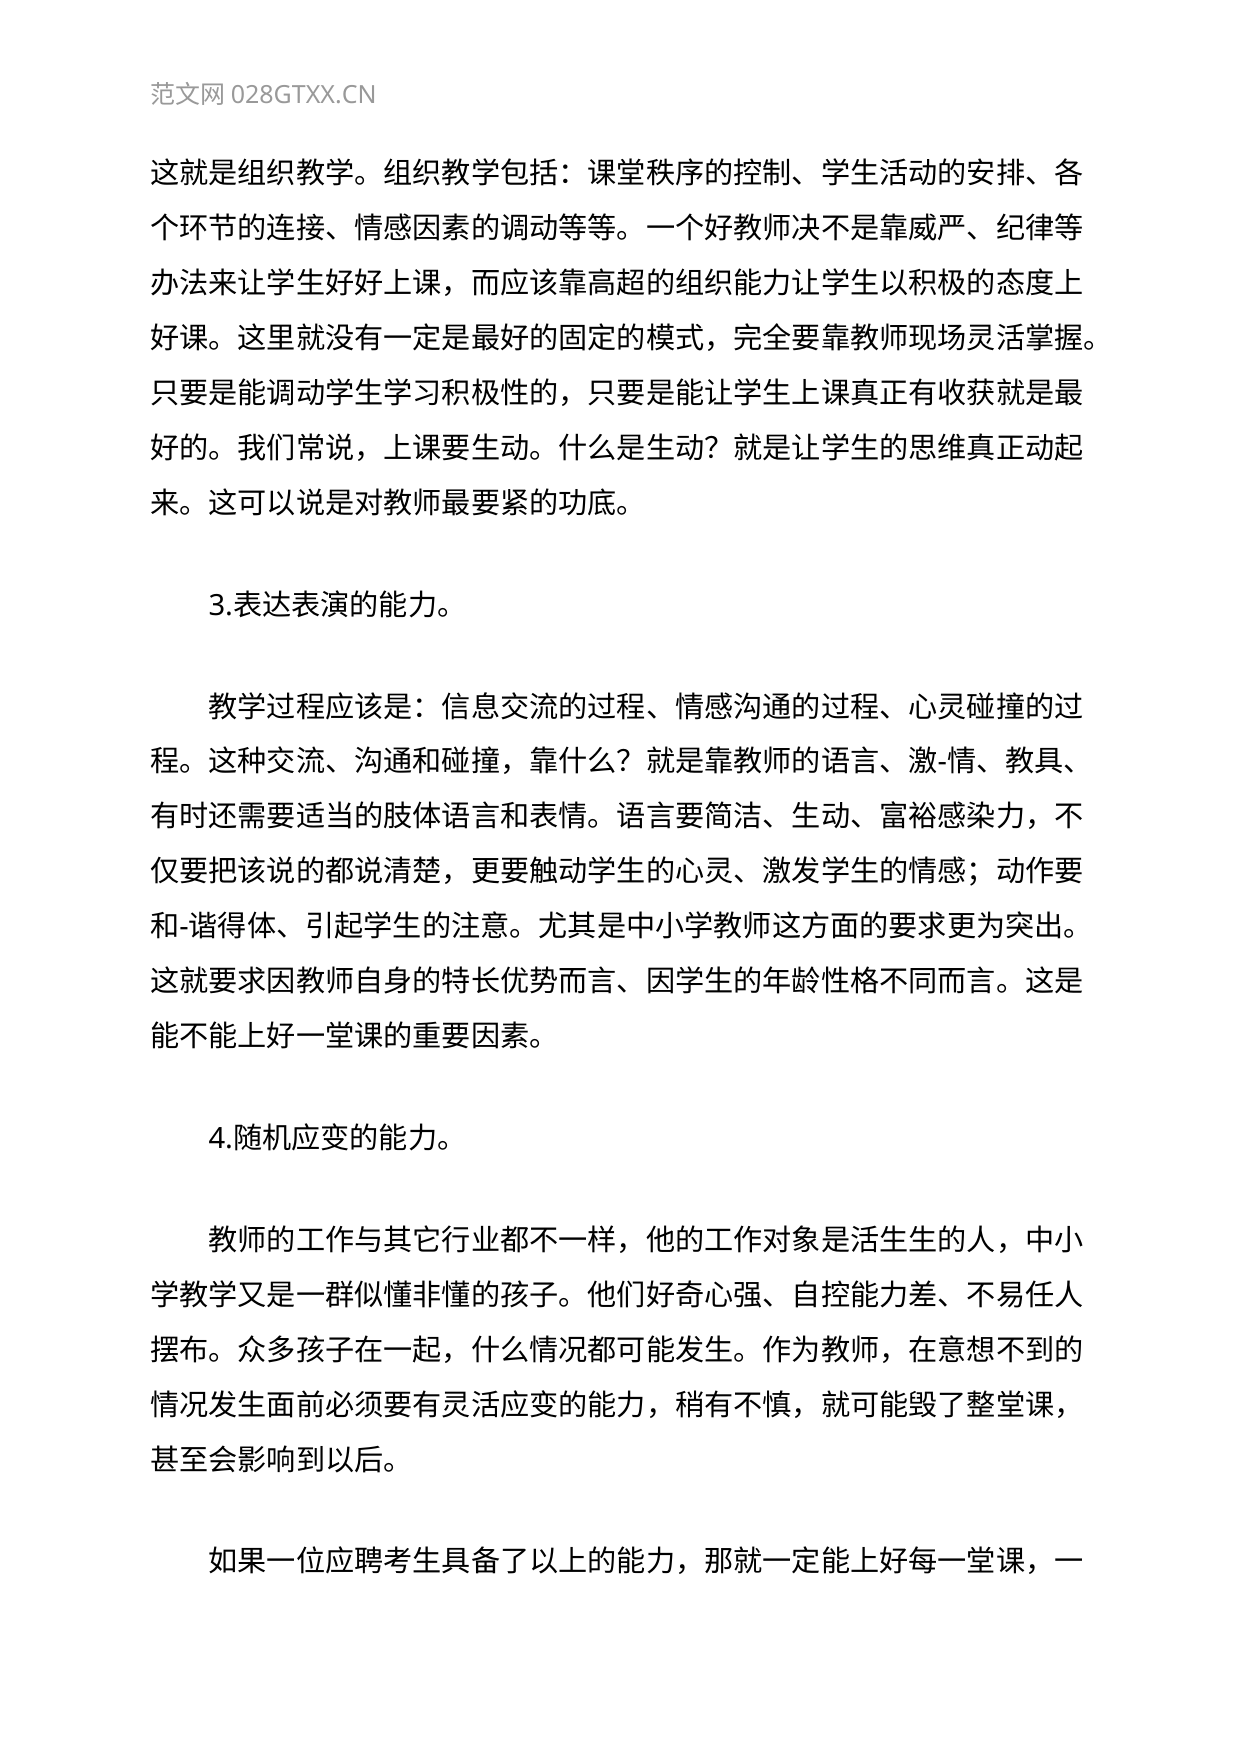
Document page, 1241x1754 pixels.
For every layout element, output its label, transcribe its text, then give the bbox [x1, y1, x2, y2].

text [150, 1538, 1090, 1580]
text 3.表达表演的能力。 [150, 581, 1090, 623]
text 教学过程应该是：信息交流的过程、情感沟通的过程、心灵碰撞的过程。这种交流、沟通和碰撞，靠什么？就是靠教师的语言、激-情、教具、有时还需要适当的肢体语言和表情。语言要简洁、生动、富裕感染力，不仅要把该说的都说清楚，更要触动学生的心灵、激发学生的情感；动作要和-谐得体、引起学生的注意。尤其是中小学教师这方面的要求更为突出。这就要求因教师自身的特长优势而言、因学生的年龄性格不同而言。这是能不能上好一堂课的重要因素。 [150, 683, 1090, 1055]
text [150, 150, 1090, 522]
text 4.随机应变的能力。 [150, 1114, 1090, 1157]
text 教师的工作与其它行业都不一样，他的工作对象是活生生的人，中小学教学又是一群似懂非懂的孩子。他们好奇心强、自控能力差、不易任人摆布。众多孩子在一起，什么情况都可能发生。作为教师，在意想不到的情况发生面前必须要有灵活应变的能力，稍有不慎，就可能毁了整堂课，甚至会影响到以后。 [150, 1216, 1090, 1478]
